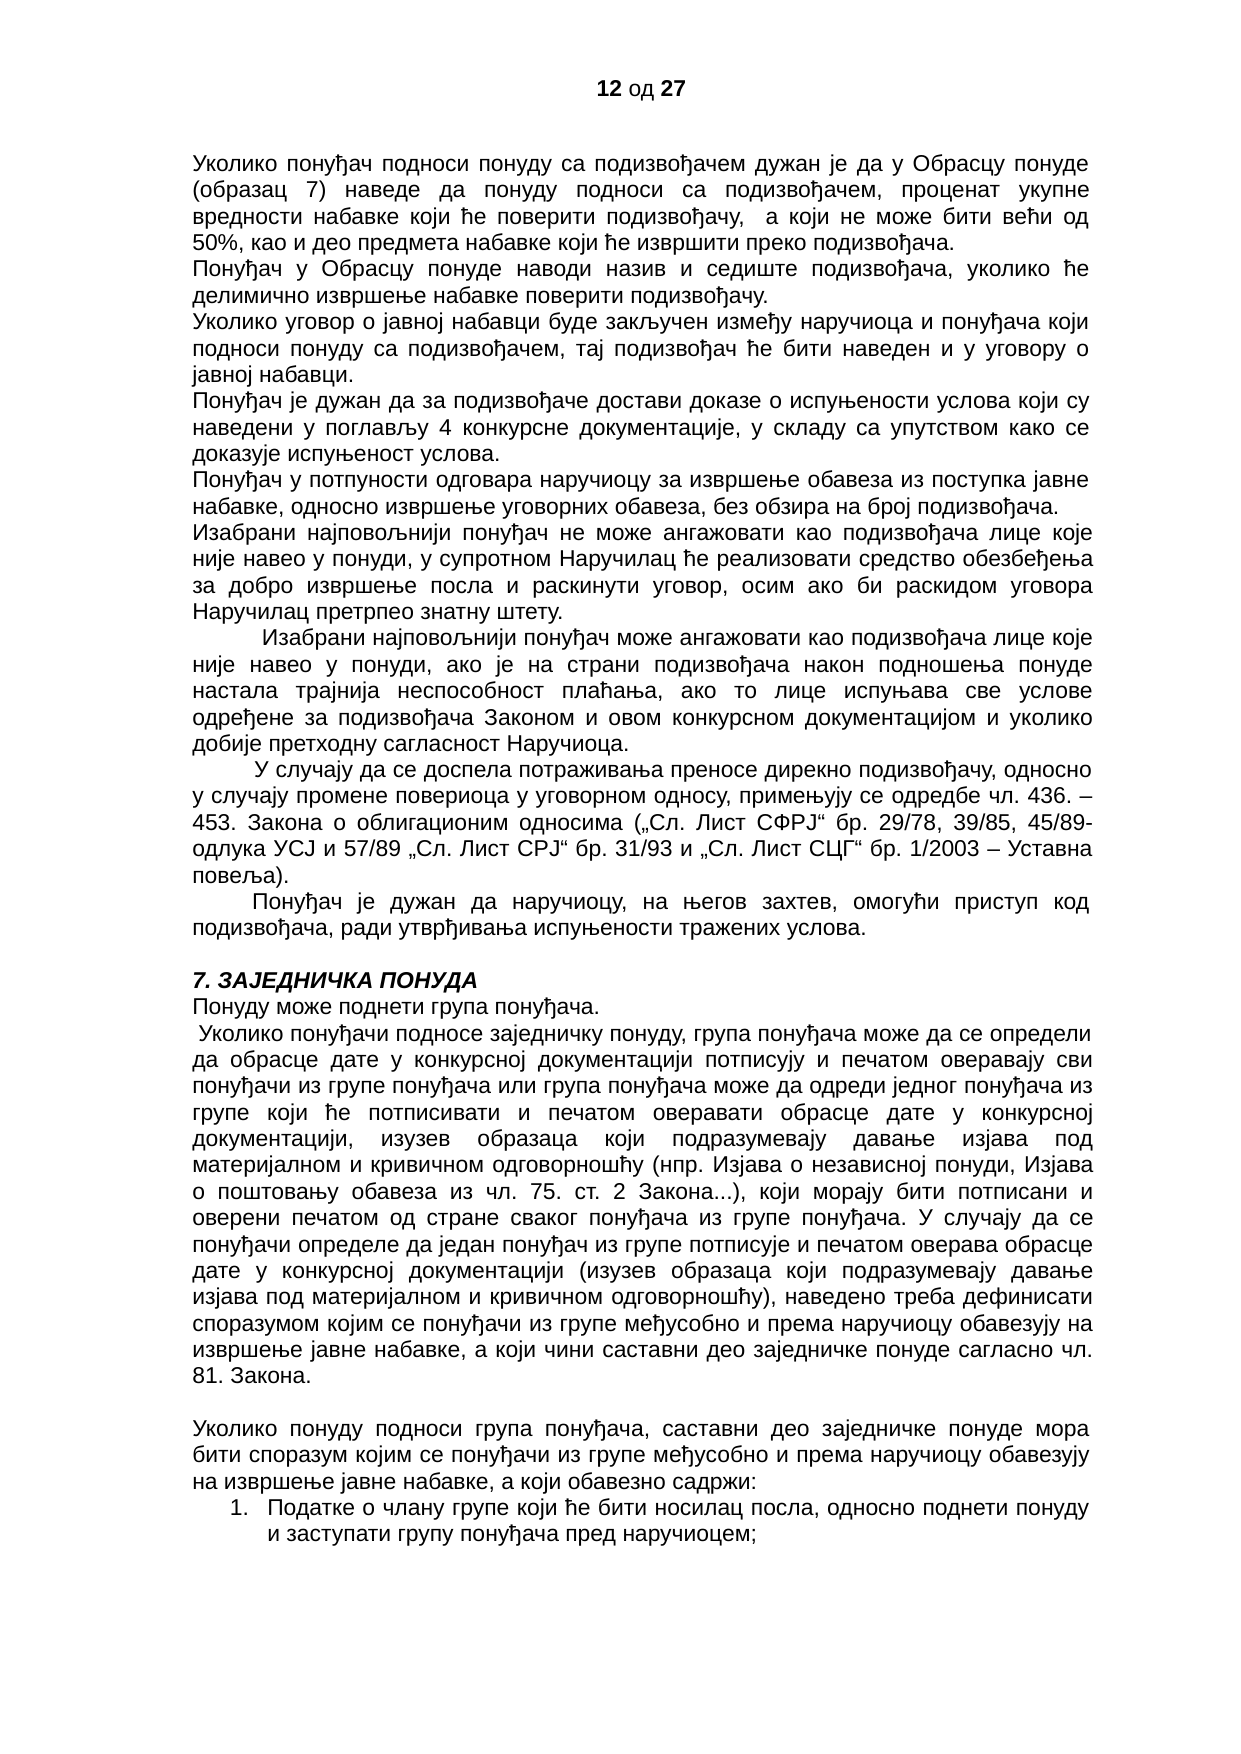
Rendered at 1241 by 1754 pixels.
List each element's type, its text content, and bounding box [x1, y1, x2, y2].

text Изабрани најповољнији понуђач може ангажовати као подизвођача лице које није навео у понуди, ако је на страни подизвођача након подношења понуде настала трајнија неспособност плаћања, ако то лице испуњава све услове одређене за подизвођача Законом и овом конкурсном документацијом и уколико добије претходну сагласност Наручиоца. [192, 624, 1094, 756]
text Уколико уговор о јавној набавци буде закључен између наручиоца и понуђача који подноси понуду са подизвођачем, тај подизвођач ће бити наведен и у уговору о јавној набавци. [192, 308, 1090, 387]
text Изабрани најповољнији понуђач не може ангажовати као подизвођача лице које није навео у понуди, у супротном Наручилац ће реализовати средство обезбеђења за добро извршење посла и раскинути уговор, осим ако би раскидом уговора Наручилац претрпео знатну штету. [192, 519, 1094, 624]
text 7. ЗАЈЕДНИЧКА ПОНУДА [192, 967, 1090, 993]
text Понуду може поднети група понуђача. [192, 993, 1090, 1020]
text Уколико понуђачи подносе заједничку понуду, група понуђача може да се определи да обрасце дате у конкурсној документацији потписују и печатом оверавају сви понуђачи из групе понуђача или група понуђача може да одреди једног понуђача из групе који ће потписивати и печатом оверавати обрасце дате у конкурсној документацији, изузев образаца који подразумевају давање изјава под материјалном и кривичном одговорношћу (нпр. Изјава о независној понуди, Изјава о поштовању обавеза из чл. 75. ст. 2 Закона...), који морају бити потписани и оверени печатом од стране сваког понуђача из групе понуђача. У случају да се понуђачи определе да један понуђач из групе потписује и печатом оверава обрасце дате у конкурсној документацији (изузев образаца који подразумевају давање изјава под материјалном и кривичном одговорношћу), наведено треба дефинисати споразумом којим се понуђачи из групе међусобно и према наручиоцу обавезују на извршење јавне набавке, а који чини саставни део заједничке понуде сагласно чл. 81. Закона. [118, 1020, 1094, 1389]
text Понуђач у Обрасцу понуде наводи назив и седиште подизвођача, уколико ће делимично извршење набавке поверити подизвођачу. [192, 255, 1090, 308]
text У случају да се доспела потраживања преносе дирекно подизвођачу, односно у случају промене повериоца у уговорном односу, примењују се одредбе чл. 436. – 453. Закона о облигационим односима („Сл. Лист СФРЈ“ бр. 29/78, 39/85, 45/89-одлука УСЈ и 57/89 „Сл. Лист СРЈ“ бр. 31/93 и „Сл. Лист СЦГ“ бр. 1/2003 – Уставна повеља). [192, 756, 1094, 888]
text Понуђач у потпуности одговара наручиоцу за извршење обавеза из поступка јавне набавке, односно извршење уговорних обавеза, без обзира на број подизвођача. [192, 466, 1090, 519]
text Понуђач је дужан да наручиоцу, на његов захтев, омогући приступ код подизвођача, ради утврђивања испуњености тражених услова. [192, 888, 1090, 941]
text Понуђач је дужан да за подизвођаче достави доказе о испуњености услова који су наведени у поглављу 4 конкурсне документације, у складу са упутством како се доказује испуњеност услова. [192, 387, 1090, 466]
text Уколико понуду подноси група понуђача, саставни део заједничке понуде мора бити споразум којим се понуђачи из групе међусобно и према наручиоцу обавезују на извршење јавне набавке, а који обавезно садржи: [192, 1415, 1090, 1494]
text Уколико понуђач подноси понуду са подизвођачем дужан је да у Обрасцу понуде (образац 7) наведе да понуду подноси са подизвођачем, проценат укупне вредности набавке који ће поверити подизвођачу, а који не може бити већи од 50%, као и део предмета набавке који ће извршити преко подизвођача. [192, 150, 1090, 255]
list Податке о члану групе који ће бити носилац посла, односно поднети понуду и заступати групу понуђача пред наручиоцем; [229, 1494, 1090, 1547]
